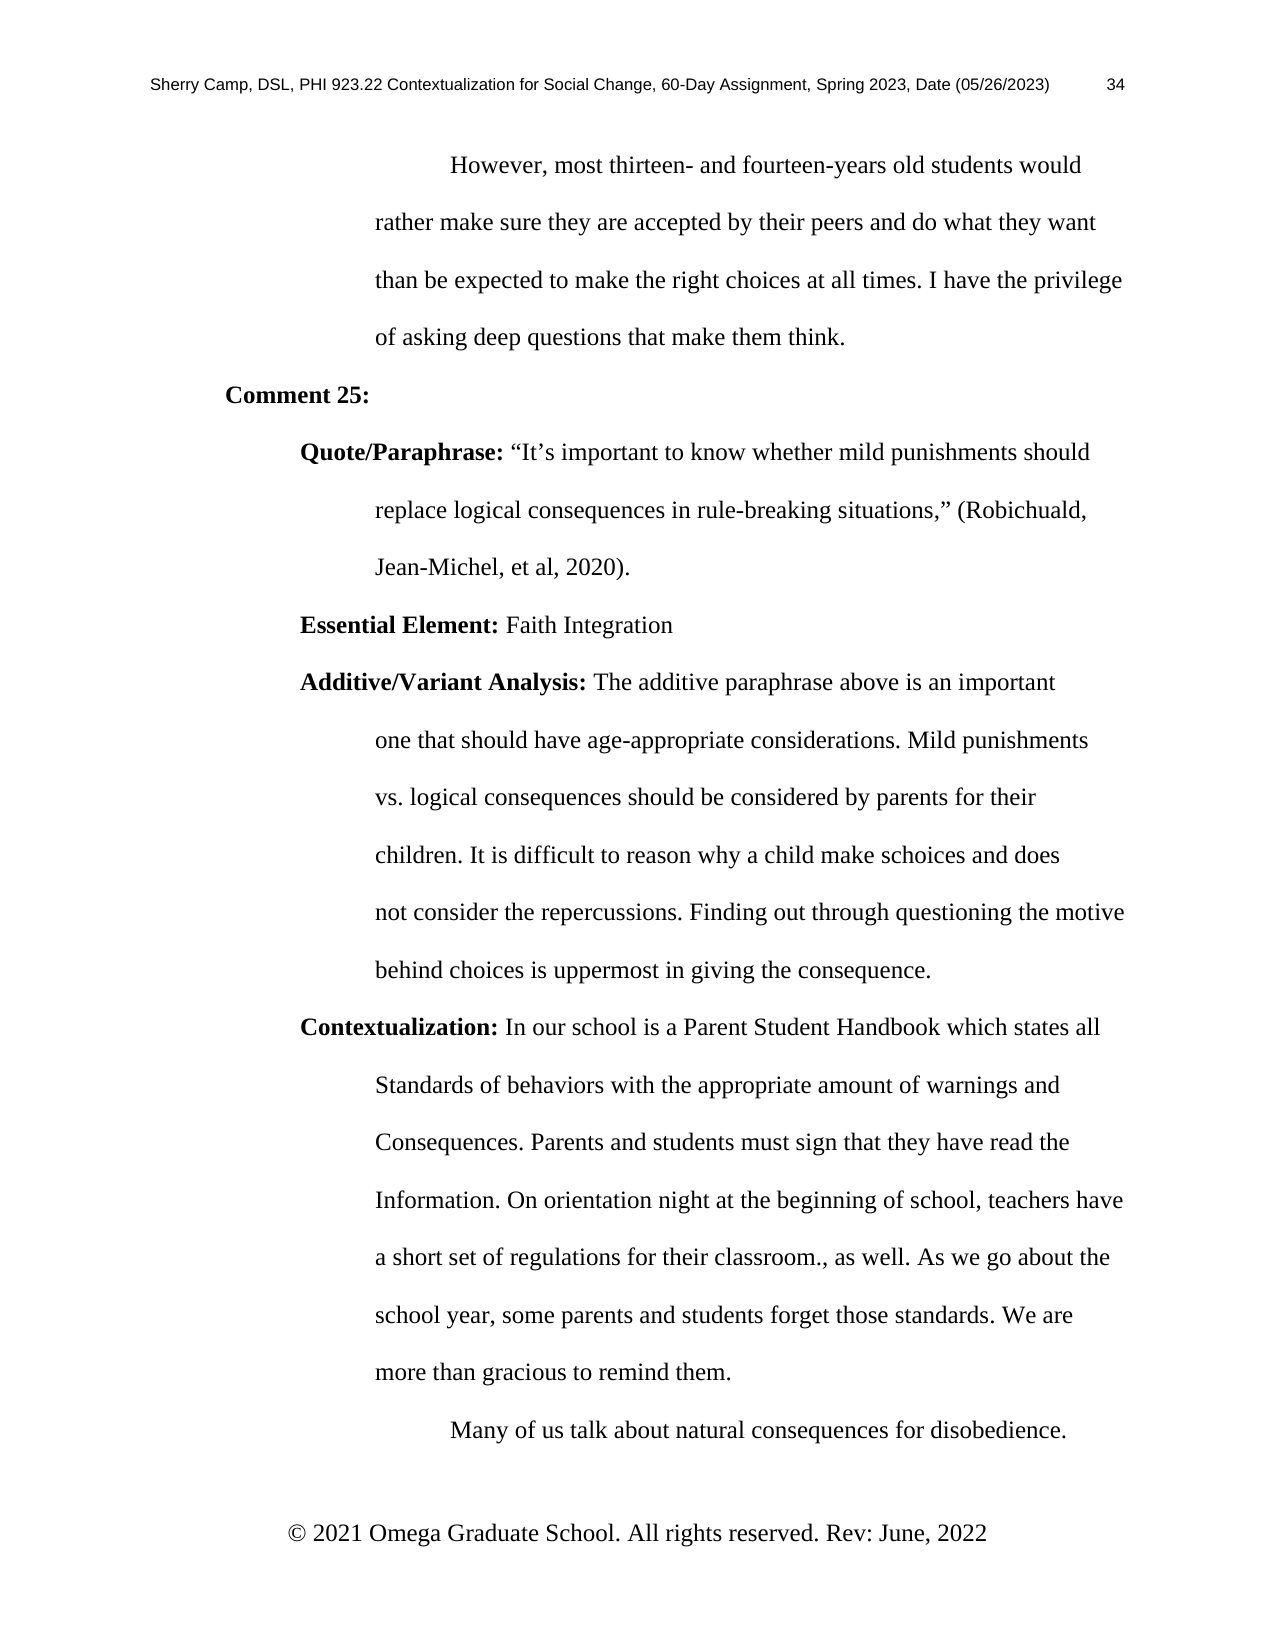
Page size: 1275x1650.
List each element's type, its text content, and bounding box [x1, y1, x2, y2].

text Quote/Paraphrase: “It’s important to know whether mild punishments should [225, 437, 1125, 466]
text Contextualization: In our school is a Parent Student Handbook which states all [225, 1012, 1125, 1041]
text Information. On orientation night at the beginning of school, teachers have [225, 1185, 1125, 1214]
text Additive/Variant Analysis: The additive paraphrase above is an important [150, 667, 1125, 696]
text Comment 25: [150, 380, 1125, 409]
text rather make sure they are accepted by their peers and do what they want [150, 207, 1125, 236]
text vs. logical consequences should be considered by parents for their [150, 782, 1125, 811]
text of asking deep questions that make them think. [150, 322, 1125, 351]
text replace logical consequences in rule-breaking situations,” (Robichuald, [300, 495, 1125, 524]
text However, most thirteen- and fourteen-years old students would [150, 150, 1125, 179]
text Consequences. Parents and students must sign that they have read the [225, 1127, 1125, 1156]
text school year, some parents and students forget those standards. We are [300, 1300, 1125, 1329]
text than be expected to make the right choices at all times. I have the privilege [150, 265, 1125, 294]
text not consider the repercussions. Finding out through questioning the motive [150, 897, 1125, 926]
text Many of us talk about natural consequences for disobedience. [300, 1415, 1125, 1444]
text Essential Element: Faith Integration [225, 610, 1125, 639]
text children. It is difficult to reason why a child make schoices and does [150, 840, 1125, 869]
text a short set of regulations for their classroom., as well. As we go about the [300, 1242, 1125, 1271]
text Standards of behaviors with the appropriate amount of warnings and [225, 1070, 1125, 1099]
text one that should have age-appropriate considerations. Mild punishments [150, 725, 1125, 754]
text behind choices is uppermost in giving the consequence. [150, 955, 1125, 984]
text Jean-Michel, et al, 2020). [300, 552, 1125, 581]
text more than gracious to remind them. [300, 1357, 1125, 1386]
